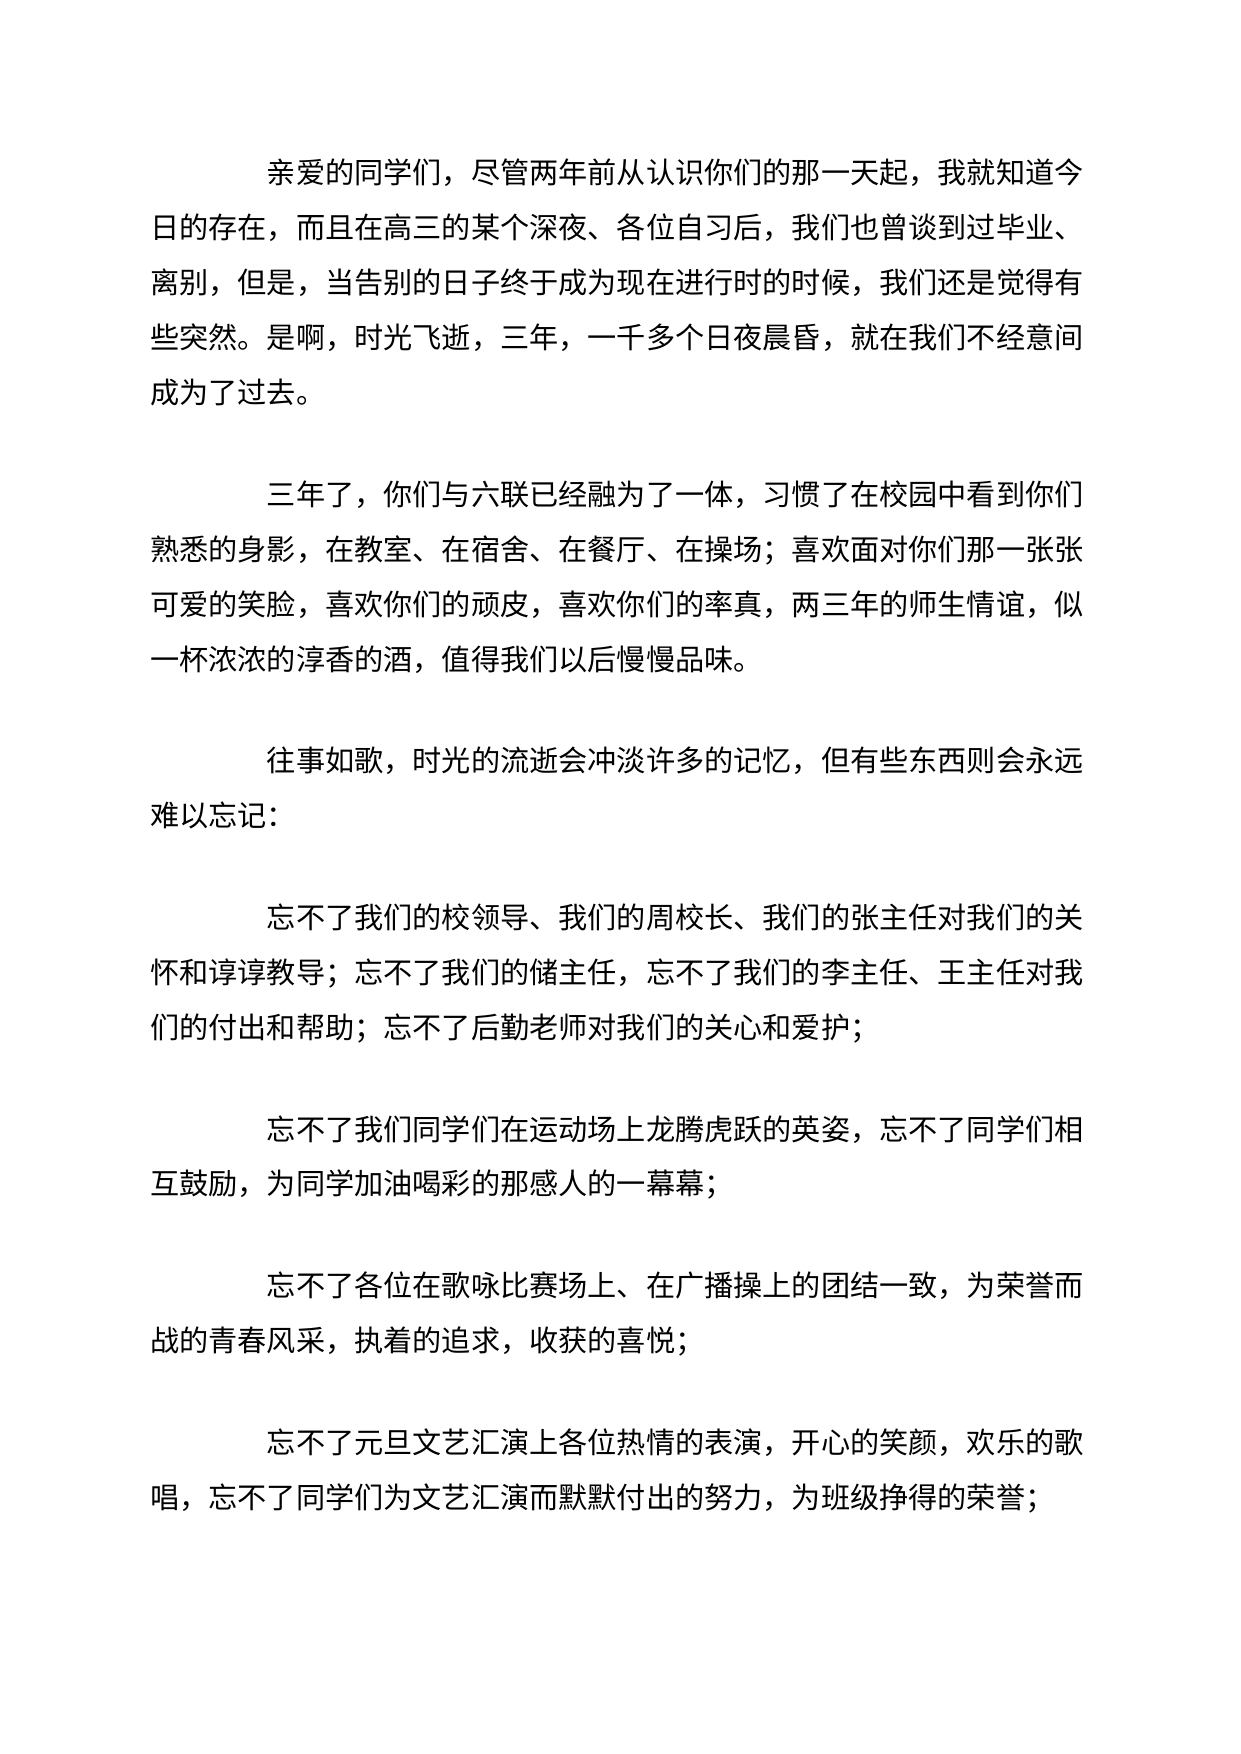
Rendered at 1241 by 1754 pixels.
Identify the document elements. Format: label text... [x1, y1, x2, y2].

text 忘不了各位在歌咏比赛场上、在广播操上的团结一致，为荣誉而战的青春风采，执着的追求，收获的喜悦； [150, 1263, 1090, 1360]
text 忘不了我们同学们在运动场上龙腾虎跃的英姿，忘不了同学们相互鼓励，为同学加油喝彩的那感人的一幕幕； [150, 1106, 1090, 1203]
text 三年了，你们与六联已经融为了一体，习惯了在校园中看到你们熟悉的身影，在教室、在宿舍、在餐厅、在操场；喜欢面对你们那一张张可爱的笑脸，喜欢你们的顽皮，喜欢你们的率真，两三年的师生情谊，似一杯浓浓的淳香的酒，值得我们以后慢慢品味。 [150, 471, 1090, 678]
text 亲爱的同学们，尽管两年前从认识你们的那一天起，我就知道今日的存在，而且在高三的某个深夜、各位自习后，我们也曾谈到过毕业、离别，但是，当告别的日子终于成为现在进行时的时候，我们还是觉得有些突然。是啊，时光飞逝，三年，一千多个日夜晨昏，就在我们不经意间成为了过去。 [150, 150, 1090, 412]
text 往事如歌，时光的流逝会冲淡许多的记忆，但有些东西则会永远难以忘记： [150, 738, 1090, 835]
text 忘不了元旦文艺汇演上各位热情的表演，开心的笑颜，欢乐的歌唱，忘不了同学们为文艺汇演而默默付出的努力，为班级挣得的荣誉； [150, 1419, 1090, 1517]
text 忘不了我们的校领导、我们的周校长、我们的张主任对我们的关怀和谆谆教导；忘不了我们的储主任，忘不了我们的李主任、王主任对我们的付出和帮助；忘不了后勤老师对我们的关心和爱护； [150, 894, 1090, 1047]
